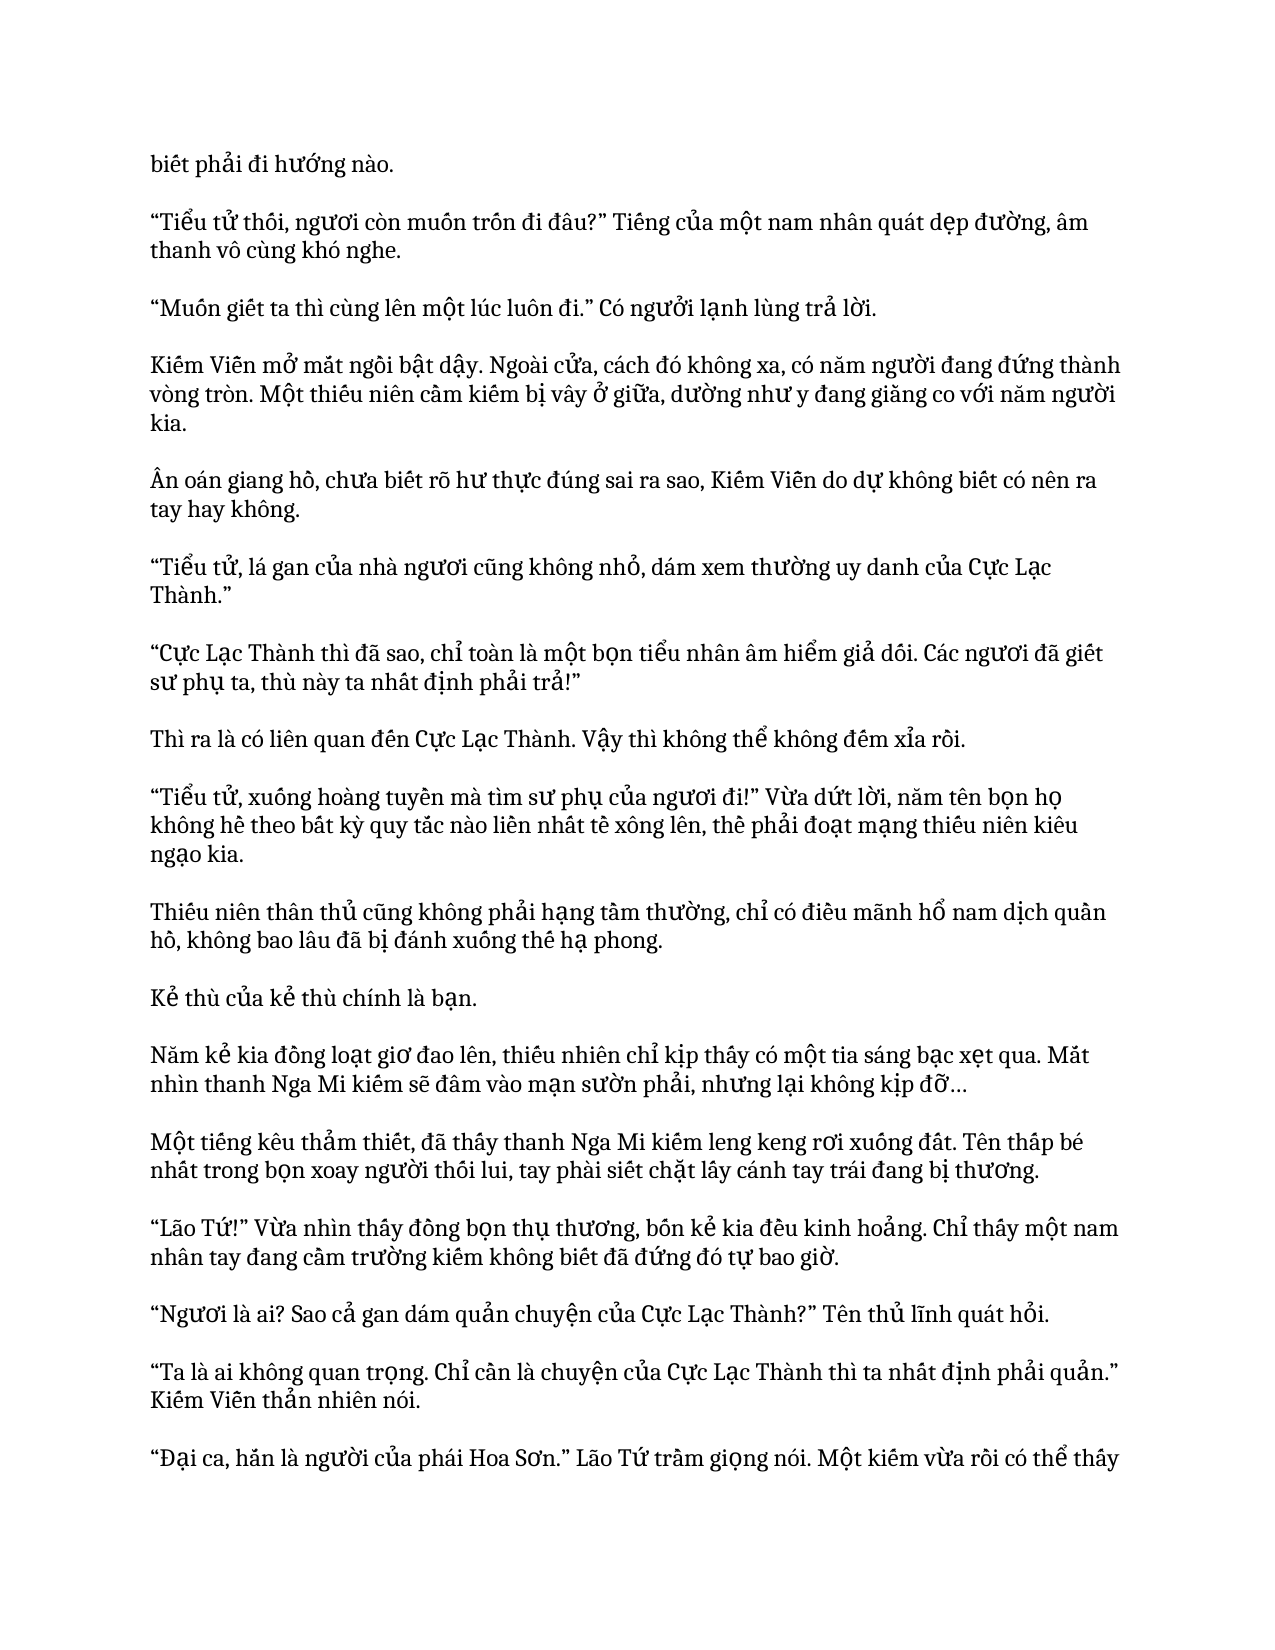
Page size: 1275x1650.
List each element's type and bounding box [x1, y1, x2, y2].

text [150, 150, 1125, 1472]
